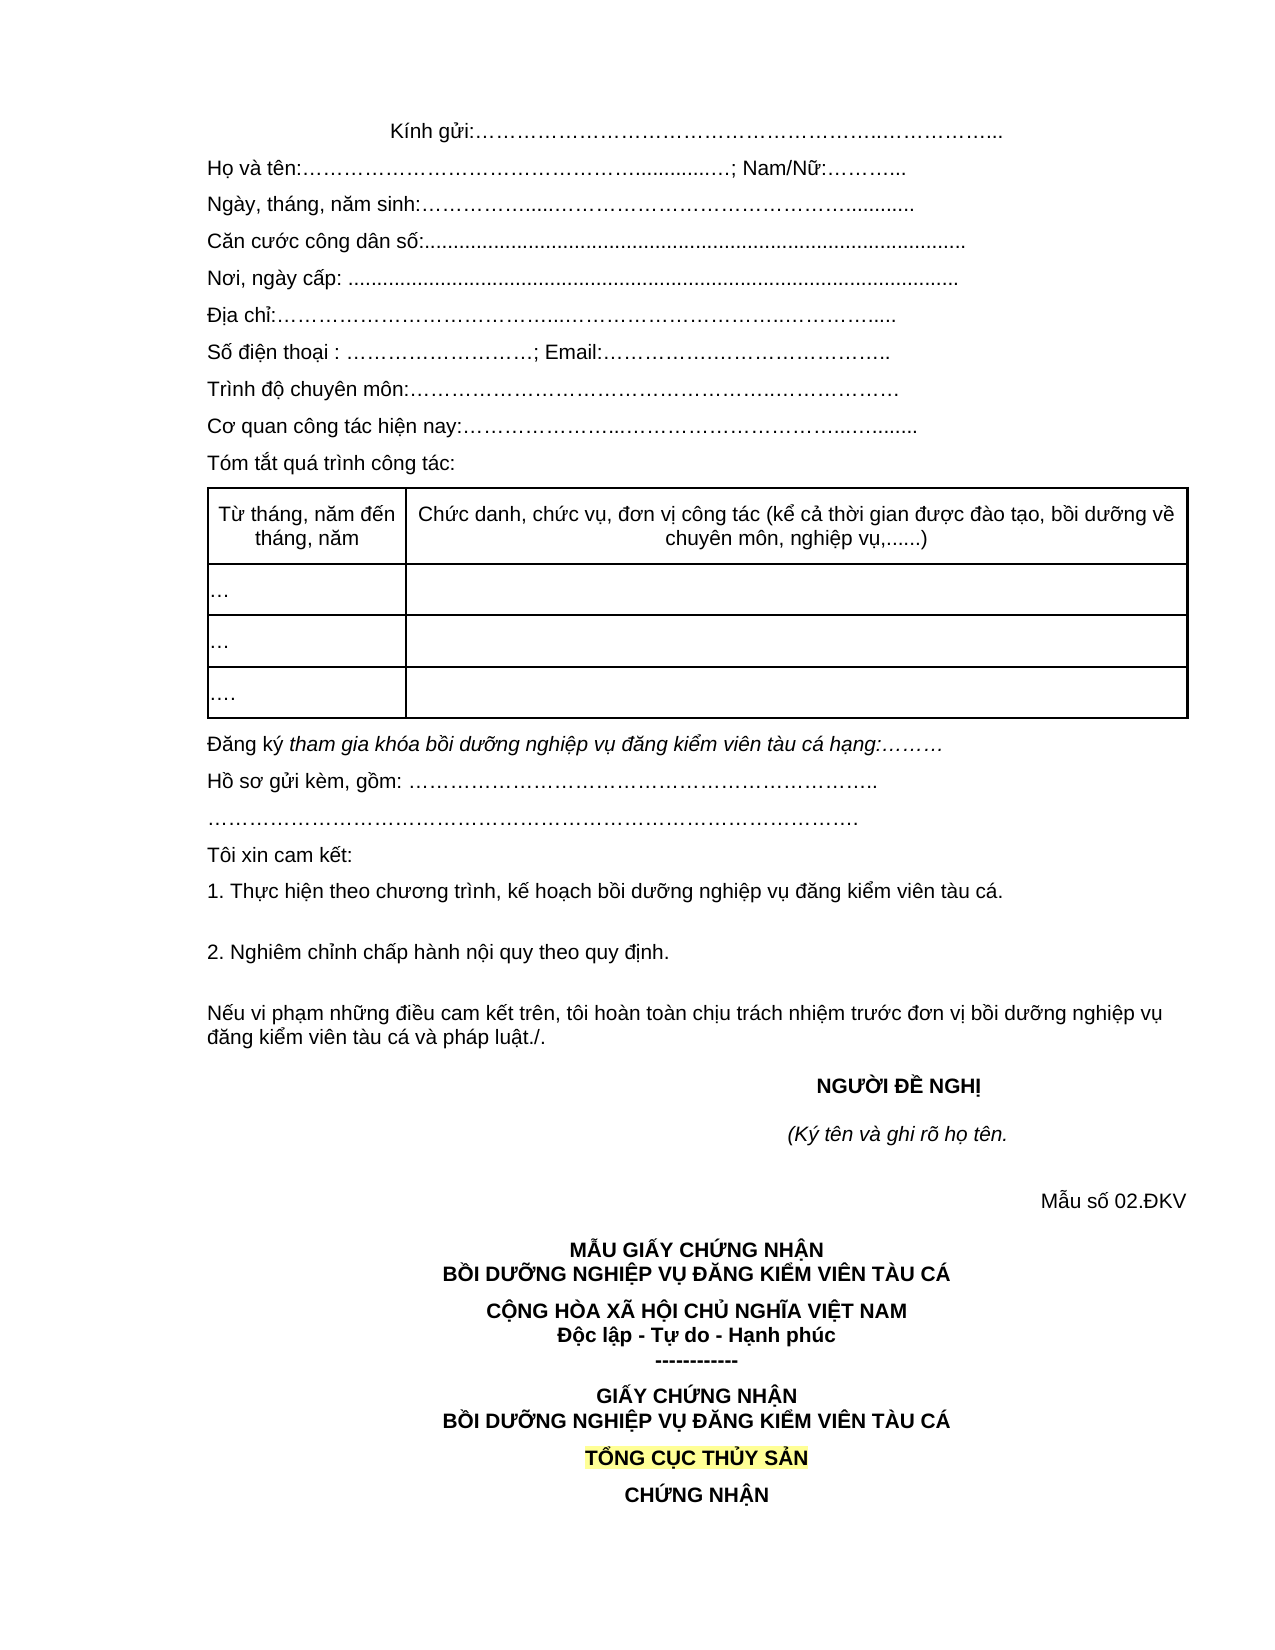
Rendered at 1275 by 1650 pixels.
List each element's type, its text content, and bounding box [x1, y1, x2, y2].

text Nếu vi phạm những điều cam kết trên, tôi hoàn toàn chịu trách nhiệm trước đơn vị bồi dưỡng nghiệp vụ đăng kiểm viên tàu cá và pháp luật./. [207, 1000, 1186, 1049]
text 1. Thực hiện theo chương trình, kế hoạch bồi dưỡng nghiệp vụ đăng kiểm viên tàu cá. [207, 879, 1186, 903]
text CHỨNG NHẬN [207, 1482, 1186, 1506]
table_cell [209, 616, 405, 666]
text Hồ sơ gửi kèm, gồm: ………………………………………………………….. [207, 768, 1186, 793]
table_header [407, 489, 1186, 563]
text …………………………………………………………………………………. [207, 805, 1186, 830]
text Kính gửi:…………………………………………………..……………... [207, 118, 1186, 142]
text Nơi, ngày cấp: .......................................................................................................... [207, 266, 1186, 290]
text Căn cước công dân số:.............................................................................................. [207, 229, 1186, 253]
text Tôi xin cam kết: [207, 842, 1186, 867]
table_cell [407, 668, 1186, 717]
text Địa chỉ:…………………………………...…………………………..…………..... [207, 302, 1186, 327]
text Cơ quan công tác hiện nay:…………………...…………………………...…........ [207, 413, 1186, 437]
text GIẤY CHỨNG NHẬN BỒI DƯỠNG NGHIỆP VỤ ĐĂNG KIỂM VIÊN TÀU CÁ [207, 1384, 1186, 1433]
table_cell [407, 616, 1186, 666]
text Mẫu số 02.ĐKV [207, 1189, 1186, 1213]
text Ngày, tháng, năm sinh:…………….....……………………………………............ [207, 192, 1186, 216]
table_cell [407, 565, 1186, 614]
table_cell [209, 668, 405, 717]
text Trình độ chuyên môn:……………………………………………..……………… [207, 376, 1186, 401]
text 2. Nghiêm chỉnh chấp hành nội quy theo quy định. [207, 939, 1186, 963]
text Họ và tên:………………………………………….............…; Nam/Nữ:………... [207, 155, 1186, 179]
text MẪU GIẤY CHỨNG NHẬN BỒI DƯỠNG NGHIỆP VỤ ĐĂNG KIỂM VIÊN TÀU CÁ [207, 1237, 1186, 1286]
text CỘNG HÒA XÃ HỘI CHỦ NGHĨA VIỆT NAM Độc lập - Tự do - Hạnh phúc ------------ [207, 1298, 1186, 1371]
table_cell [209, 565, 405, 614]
text TỔNG CỤC THỦY SẢN [207, 1445, 1186, 1469]
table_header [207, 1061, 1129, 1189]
text Số điện thoại : ………………………; Email:…………….…………………….. [207, 339, 1186, 364]
text Đăng ký tham gia khóa bồi dưỡng nghiệp vụ đăng kiểm viên tàu cá hạng:……… [207, 732, 1186, 756]
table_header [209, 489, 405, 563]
text Tóm tắt quá trình công tác: [207, 450, 1186, 474]
